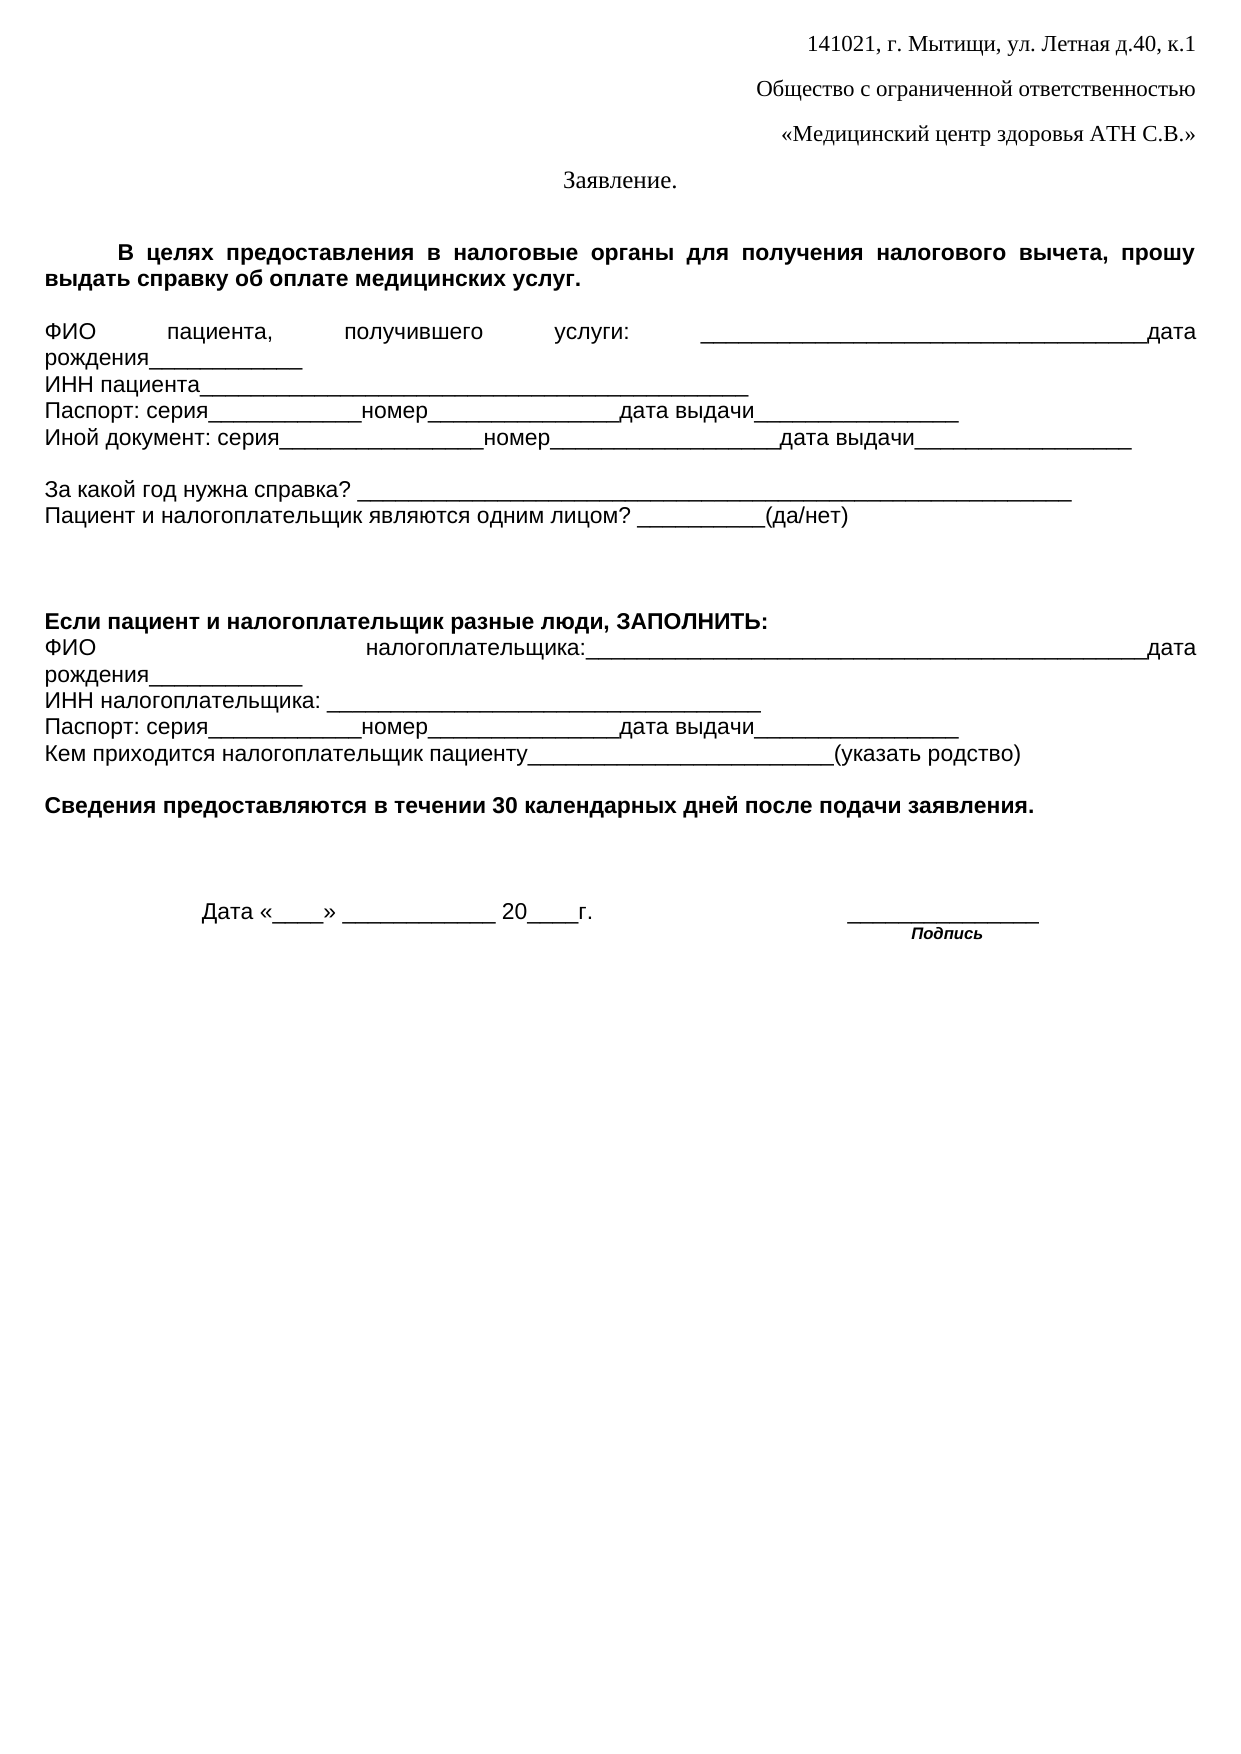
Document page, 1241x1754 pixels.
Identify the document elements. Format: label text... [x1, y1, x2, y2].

text «Медицинский центр здоровья АТН С.В.» [44, 120, 1196, 146]
text Паспорт: серия____________номер_______________дата выдачи________________ [44, 713, 1196, 740]
text ИНН пациента___________________________________________ [44, 371, 1196, 397]
text Кем приходится налогоплательщик пациенту________________________(указать родство) [44, 740, 1196, 766]
text Иной документ: серия________________номер__________________дата выдачи_________________ [44, 423, 1196, 450]
text В целях предоставления в налоговые органы для получения налогового вычета, прошу выдать справку об оплате медицинских услуг. [44, 239, 1196, 292]
text 141021, г. Мытищи, ул. Летная д.40, к.1 [44, 29, 1196, 56]
text ИНН налогоплательщика: __________________________________ [44, 687, 1196, 713]
text Пациент и налогоплательщик являются одним лицом? __________(да/нет) [44, 502, 1196, 529]
text Дата «____» ____________ 20____г. _______________ [44, 898, 1196, 924]
text Заявление. [44, 165, 1196, 194]
text Сведения предоставляются в течении 30 календарных дней после подачи заявления. [44, 792, 1196, 819]
text ФИО налогоплательщика:____________________________________________дата рождения____________ [44, 634, 1196, 687]
text Паспорт: серия____________номер_______________дата выдачи________________ [44, 397, 1196, 423]
text За какой год нужна справка? ________________________________________________________ [44, 476, 1196, 502]
text Если пациент и налогоплательщик разные люди, ЗАПОЛНИТЬ: [44, 608, 1196, 634]
text Общество с ограниченной ответственностью [44, 75, 1196, 101]
text ФИО пациента, получившего услуги: ___________________________________дата рождения____________ [44, 318, 1196, 371]
text Подпись [856, 924, 1196, 943]
